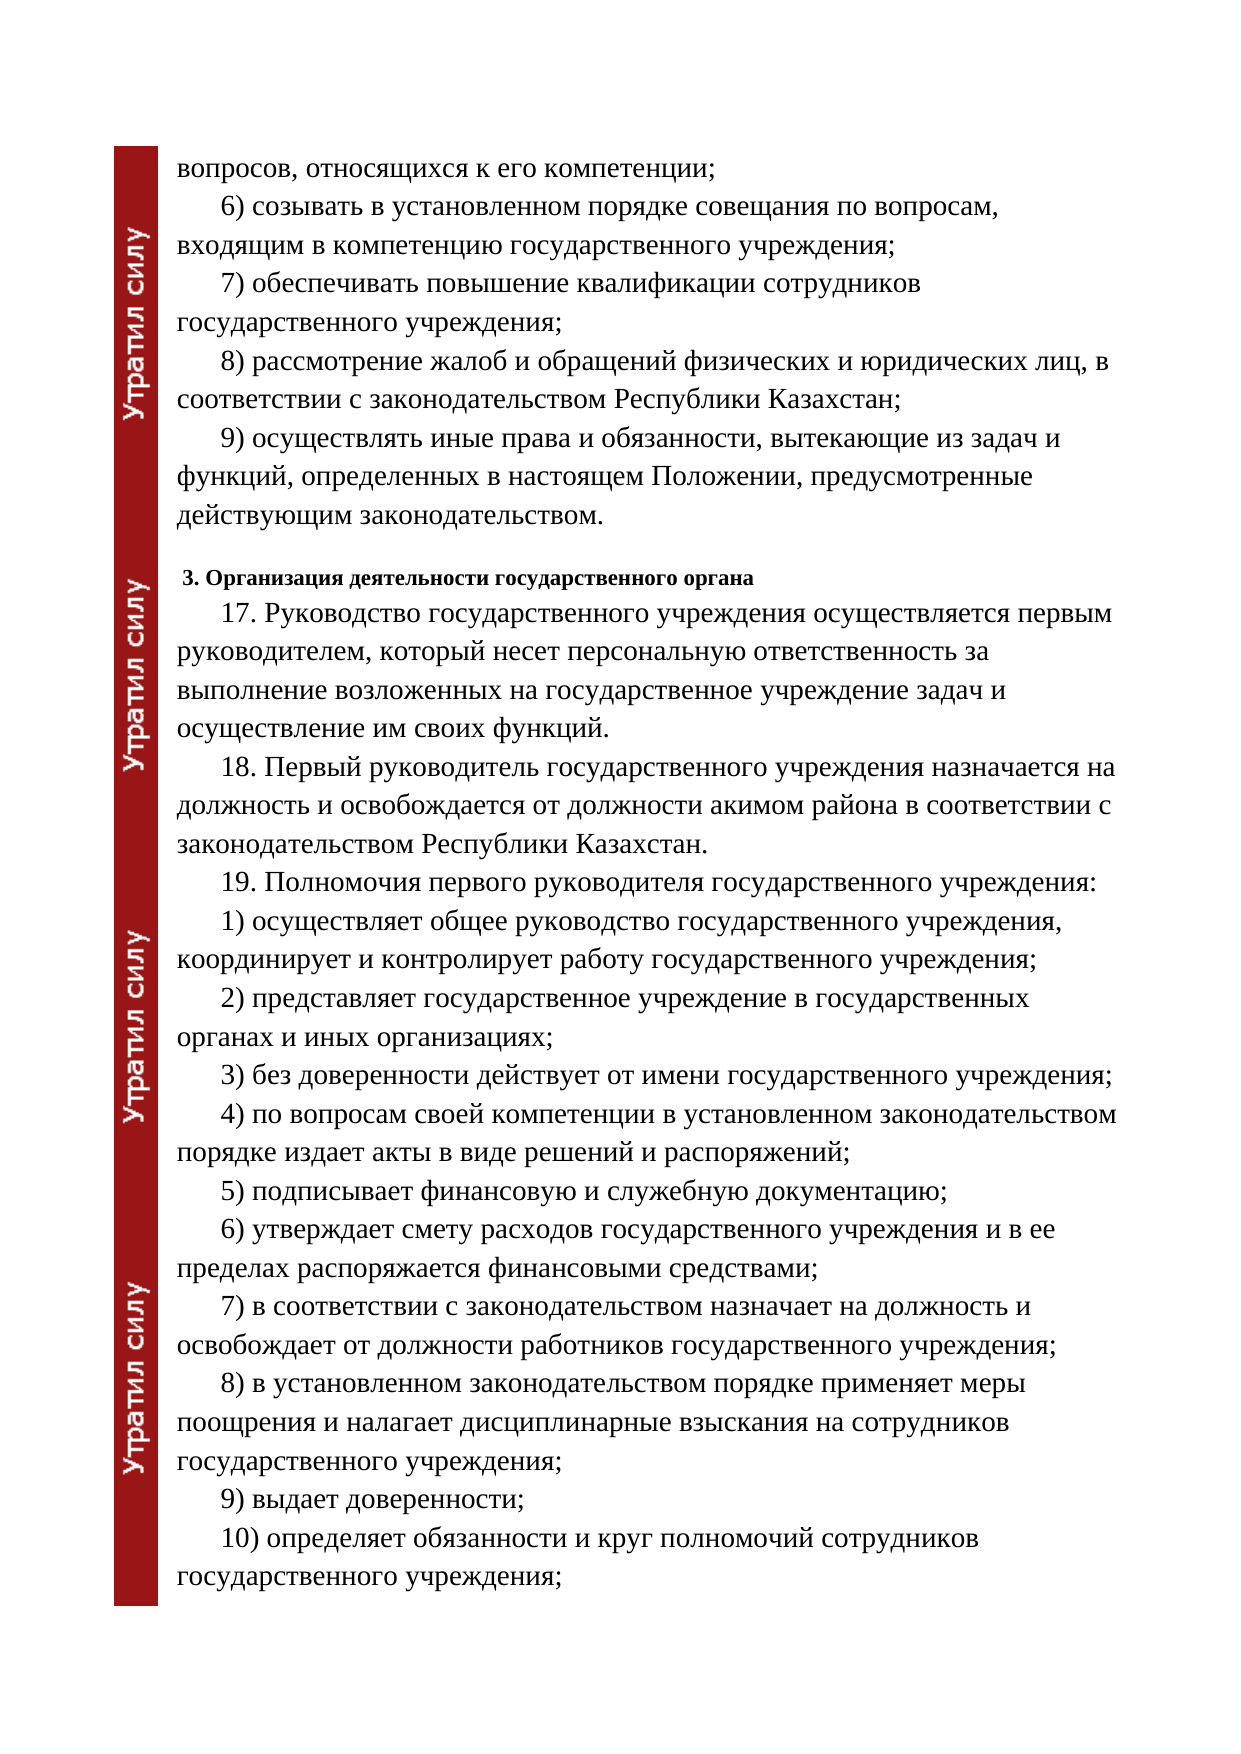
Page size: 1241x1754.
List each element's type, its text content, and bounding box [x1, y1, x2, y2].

picture [114, 146, 158, 150]
picture [114, 591, 158, 595]
text 3. Организация деятельности государственного органа [112, 564, 1128, 591]
picture [114, 1592, 158, 1606]
